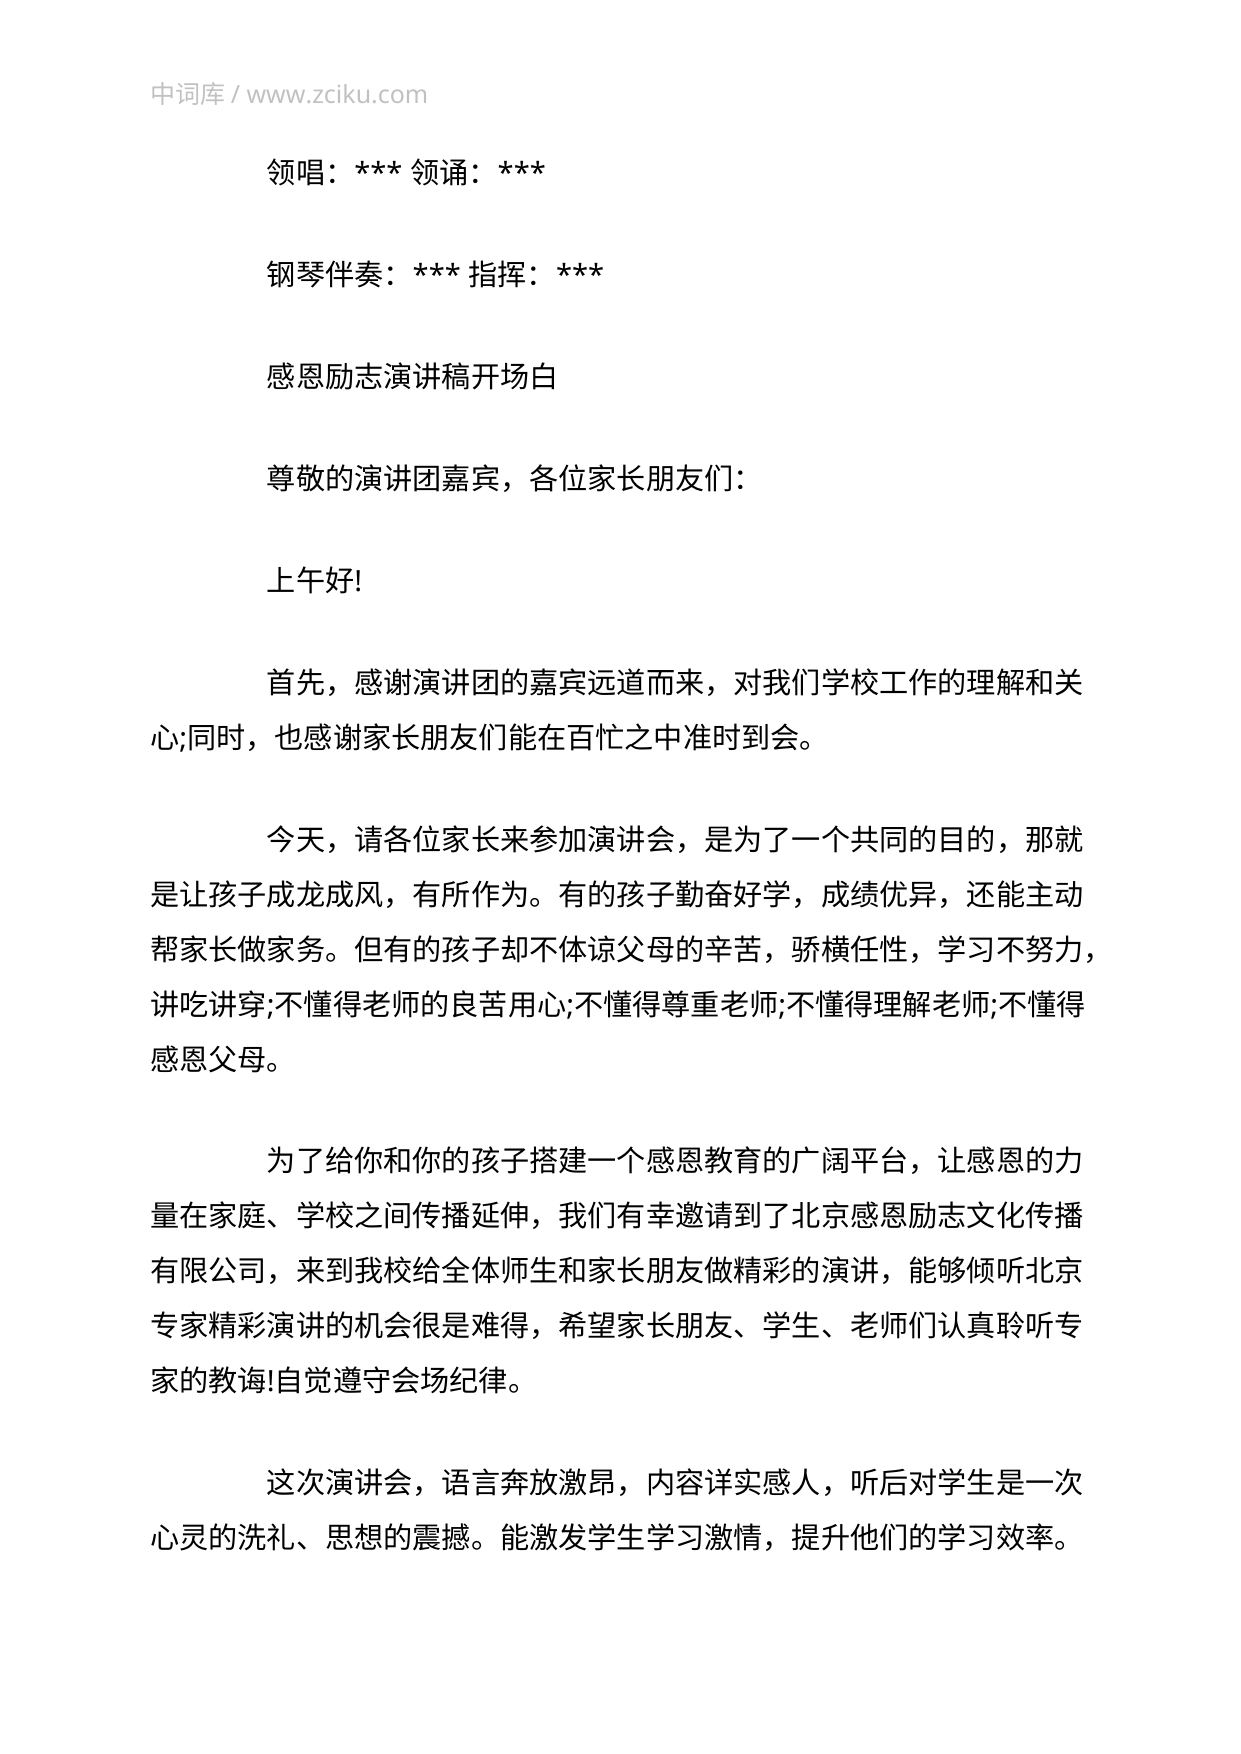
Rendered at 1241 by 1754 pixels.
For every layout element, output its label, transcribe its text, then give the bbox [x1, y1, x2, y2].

text 上午好! [150, 557, 1090, 600]
text 为了给你和你的孩子搭建一个感恩教育的广阔平台，让感恩的力量在家庭、学校之间传播延伸，我们有幸邀请到了北京感恩励志文化传播有限公司，来到我校给全体师生和家长朋友做精彩的演讲，能够倾听北京专家精彩演讲的机会很是难得，希望家长朋友、学生、老师们认真聆听专家的教诲!自觉遵守会场纪律。 [150, 1138, 1090, 1400]
text 钢琴伴奏：*** 指挥：*** [150, 252, 1090, 294]
text 感恩励志演讲稿开场白 [150, 354, 1090, 396]
text 领唱：*** 领诵：*** [150, 150, 1090, 192]
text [150, 1459, 1090, 1557]
text 首先，感谢演讲团的嘉宾远道而来，对我们学校工作的理解和关心;同时，也感谢家长朋友们能在百忙之中准时到会。 [150, 659, 1090, 757]
text 今天，请各位家长来参加演讲会，是为了一个共同的目的，那就是让孩子成龙成风，有所作为。有的孩子勤奋好学，成绩优异，还能主动帮家长做家务。但有的孩子却不体谅父母的辛苦，骄横任性，学习不努力，讲吃讲穿;不懂得老师的良苦用心;不懂得尊重老师;不懂得理解老师;不懂得感恩父母。 [150, 816, 1090, 1078]
text 尊敬的演讲团嘉宾，各位家长朋友们： [150, 456, 1090, 498]
